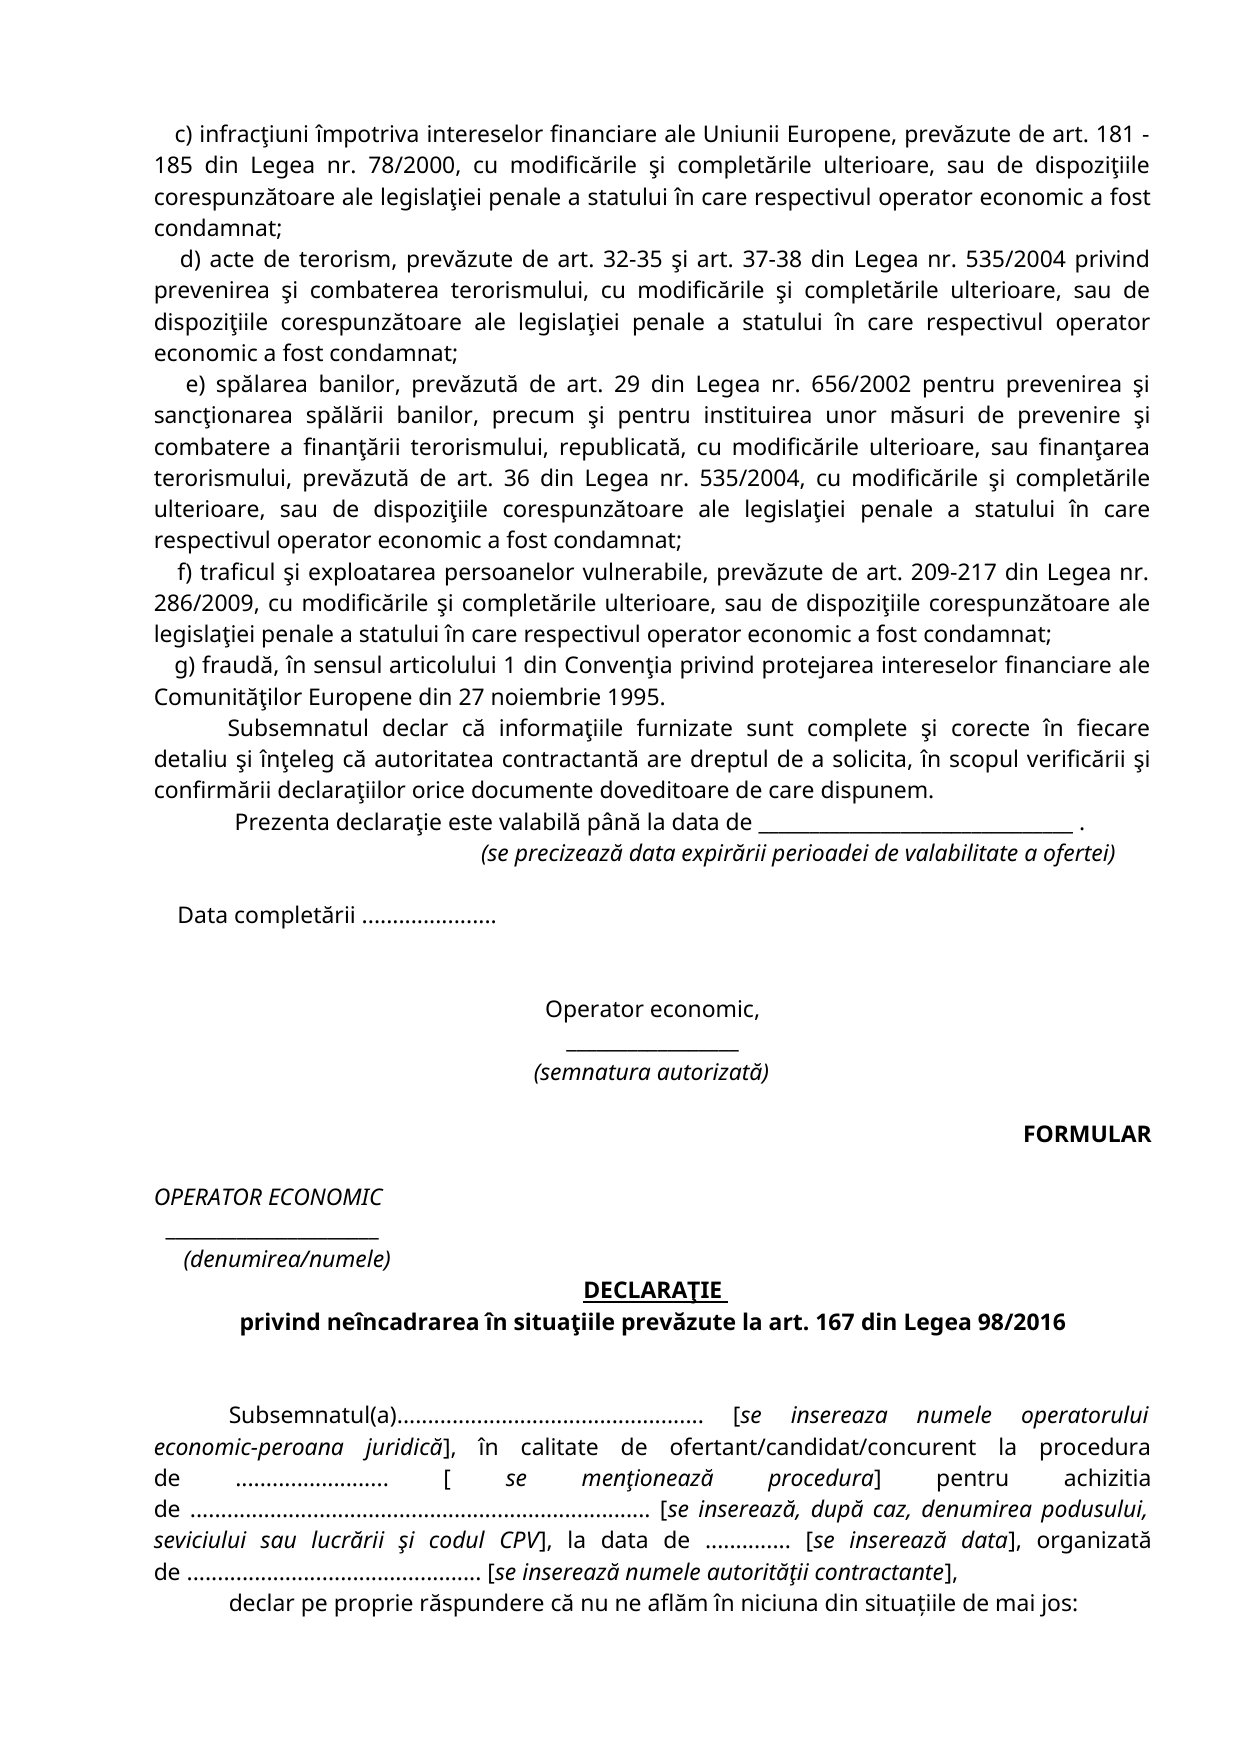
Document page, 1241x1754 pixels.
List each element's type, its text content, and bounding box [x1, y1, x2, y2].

text Data completării ...................... [153, 899, 1152, 931]
text declar pe proprie răspundere că nu ne aflăm în niciuna din situațiile de mai jos: [153, 1587, 1152, 1618]
text Operator economic, [153, 993, 1152, 1024]
text (se precizează data expirării perioadei de valabilitate a ofertei) [153, 837, 1152, 868]
text e) spălarea banilor, prevăzută de art. 29 din Legea nr. 656/2002 pentru prevenirea şi sancţionarea spălării banilor, precum şi pentru instituirea unor măsuri de prevenire şi combatere a finanţării terorismului, republicată, cu modificările ulterioare, sau finanţarea terorismului, prevăzută de art. 36 din Legea nr. 535/2004, cu modificările şi completările ulterioare, sau de dispoziţiile corespunzătoare ale legislaţiei penale a statului în care respectivul operator economic a fost condamnat; [153, 368, 1152, 556]
text Subsemnatul(a).................................................. [se insereaza numele operatorului economic-peroana juridică], în calitate de ofertant/candidat/concurent la procedura de ......................... [ se menţionează procedura] pentru achizitia de ........................................................................... [se inserează, după caz, denumirea podusului, seviciului sau lucrării şi codul CPV], la data de .............. [se inserează data], organizată de ................................................ [se inserează numele autorităţii contractante], [153, 1399, 1152, 1587]
text Prezenta declaraţie este valabilă până la data de _______________________________ . [153, 806, 1152, 837]
text FORMULAR [153, 1118, 1152, 1149]
text g) fraudă, în sensul articolului 1 din Convenţia privind protejarea intereselor financiare ale Comunităţilor Europene din 27 noiembrie 1995. [153, 649, 1152, 712]
text _____________________ [153, 1212, 1152, 1243]
text f) traficul şi exploatarea persoanelor vulnerabile, prevăzute de art. 209-217 din Legea nr. 286/2009, cu modificările şi completările ulterioare, sau de dispoziţiile corespunzătoare ale legislaţiei penale a statului în care respectivul operator economic a fost condamnat; [153, 556, 1152, 649]
text _________________ [153, 1024, 1152, 1056]
text privind neîncadrarea în situaţiile prevăzute la art. 167 din Legea 98/2016 [153, 1306, 1152, 1337]
text d) acte de terorism, prevăzute de art. 32-35 şi art. 37-38 din Legea nr. 535/2004 privind prevenirea şi combaterea terorismului, cu modificările şi completările ulterioare, sau de dispoziţiile corespunzătoare ale legislaţiei penale a statului în care respectivul operator economic a fost condamnat; [153, 243, 1152, 368]
text (denumirea/numele) [153, 1243, 1152, 1274]
text OPERATOR ECONOMIC [153, 1181, 1152, 1212]
text (semnatura autorizată) [153, 1056, 1152, 1087]
text c) infracţiuni împotriva intereselor financiare ale Uniunii Europene, prevăzute de art. 181 -185 din Legea nr. 78/2000, cu modificările şi completările ulterioare, sau de dispoziţiile corespunzătoare ale legislaţiei penale a statului în care respectivul operator economic a fost condamnat; [153, 118, 1152, 243]
text Subsemnatul declar că informaţiile furnizate sunt complete şi corecte în fiecare detaliu şi înţeleg că autoritatea contractantă are dreptul de a solicita, în scopul verificării şi confirmării declaraţiilor orice documente doveditoare de care dispunem. [153, 712, 1152, 806]
text DECLARAŢIE [153, 1274, 1152, 1306]
